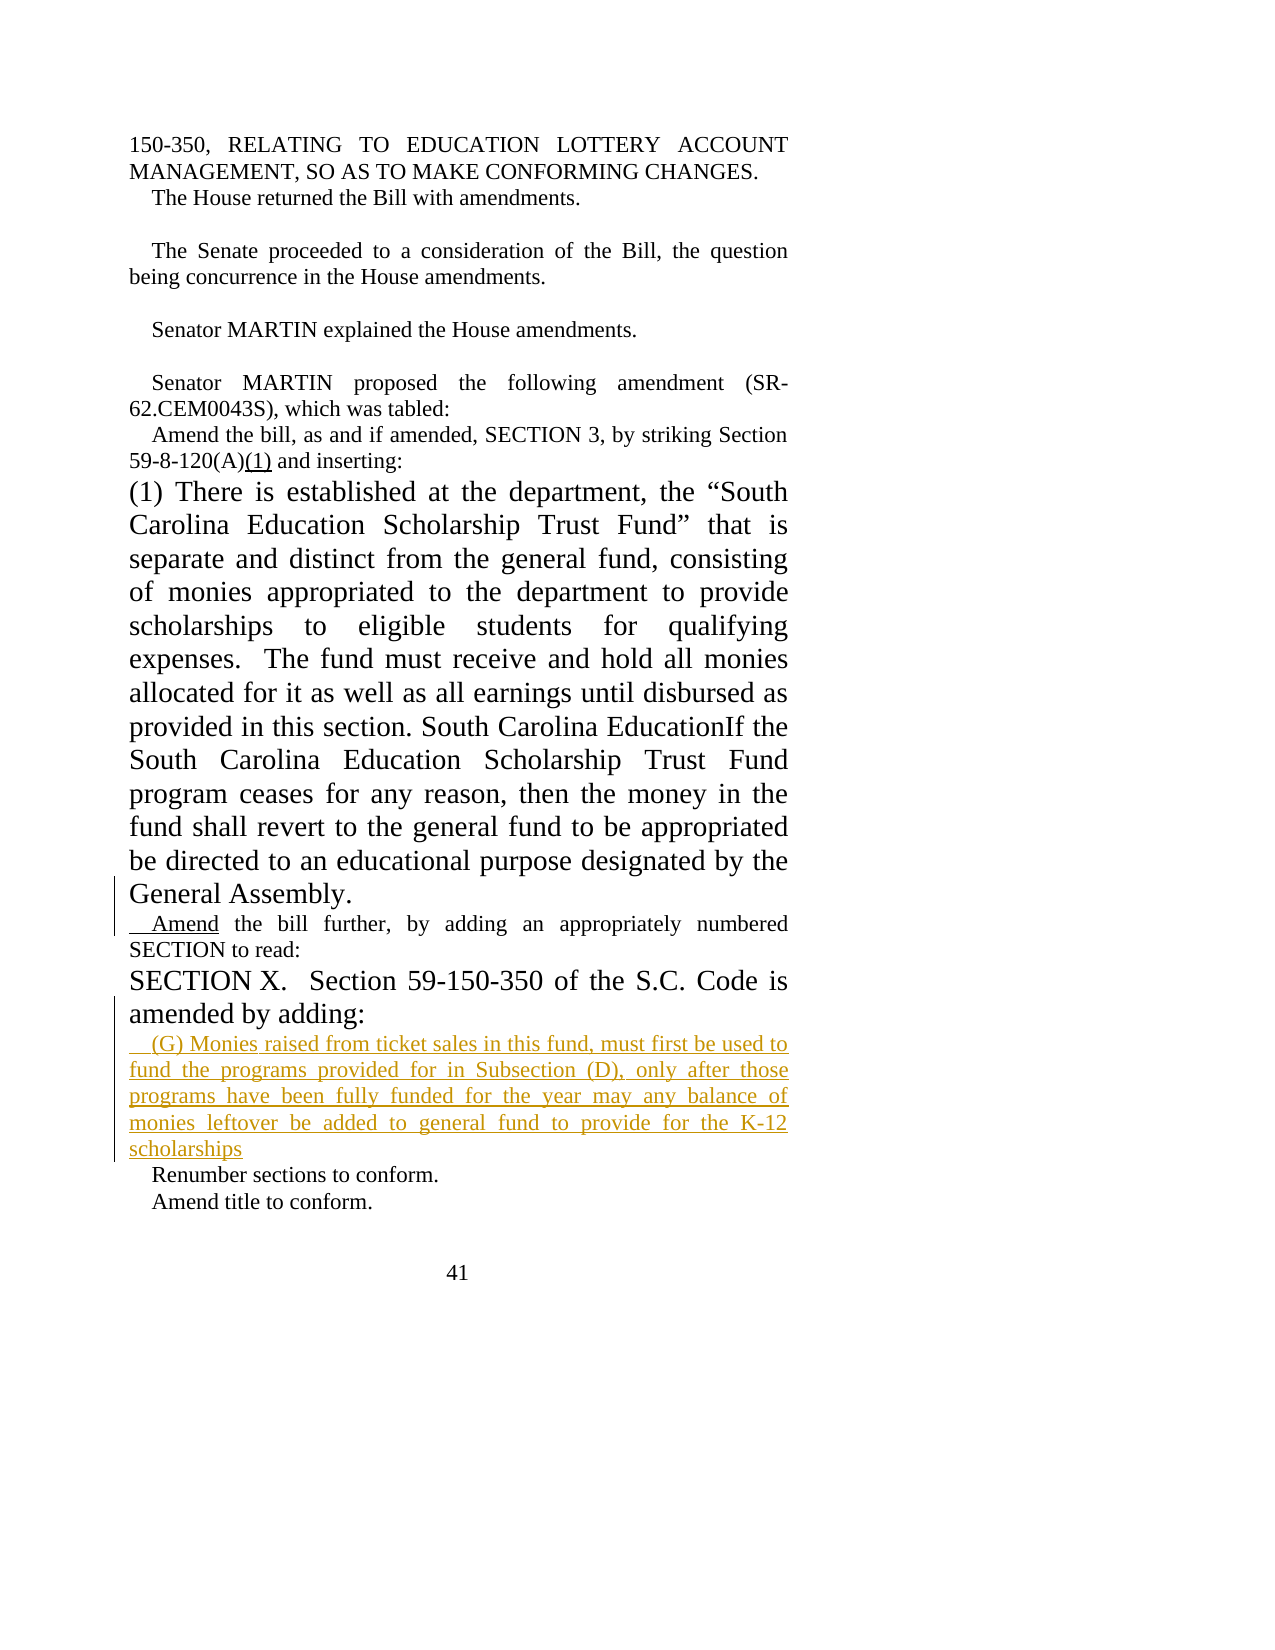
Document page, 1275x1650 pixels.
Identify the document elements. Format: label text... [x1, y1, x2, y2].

text Senator MARTIN proposed the following amendment (SR-62.CEM0043S), which was tabled: [129, 368, 789, 421]
text The House returned the Bill with amendments. [129, 184, 789, 210]
text Amend the bill further, by adding an appropriately numbered SECTION to read: [129, 910, 789, 963]
text The Senate proceeded to a consideration of the Bill, the question being concurrence in the House amendments. [129, 237, 789, 289]
text Renumber sections to conform. [129, 1162, 789, 1188]
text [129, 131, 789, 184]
title Amend title to conform. [129, 1188, 789, 1214]
text Senator MARTIN explained the House amendments. [129, 316, 789, 342]
text Amend the bill, as and if amended, SECTION 3, by striking Section 59-8-120(A)(1) and inserting: [129, 421, 789, 474]
